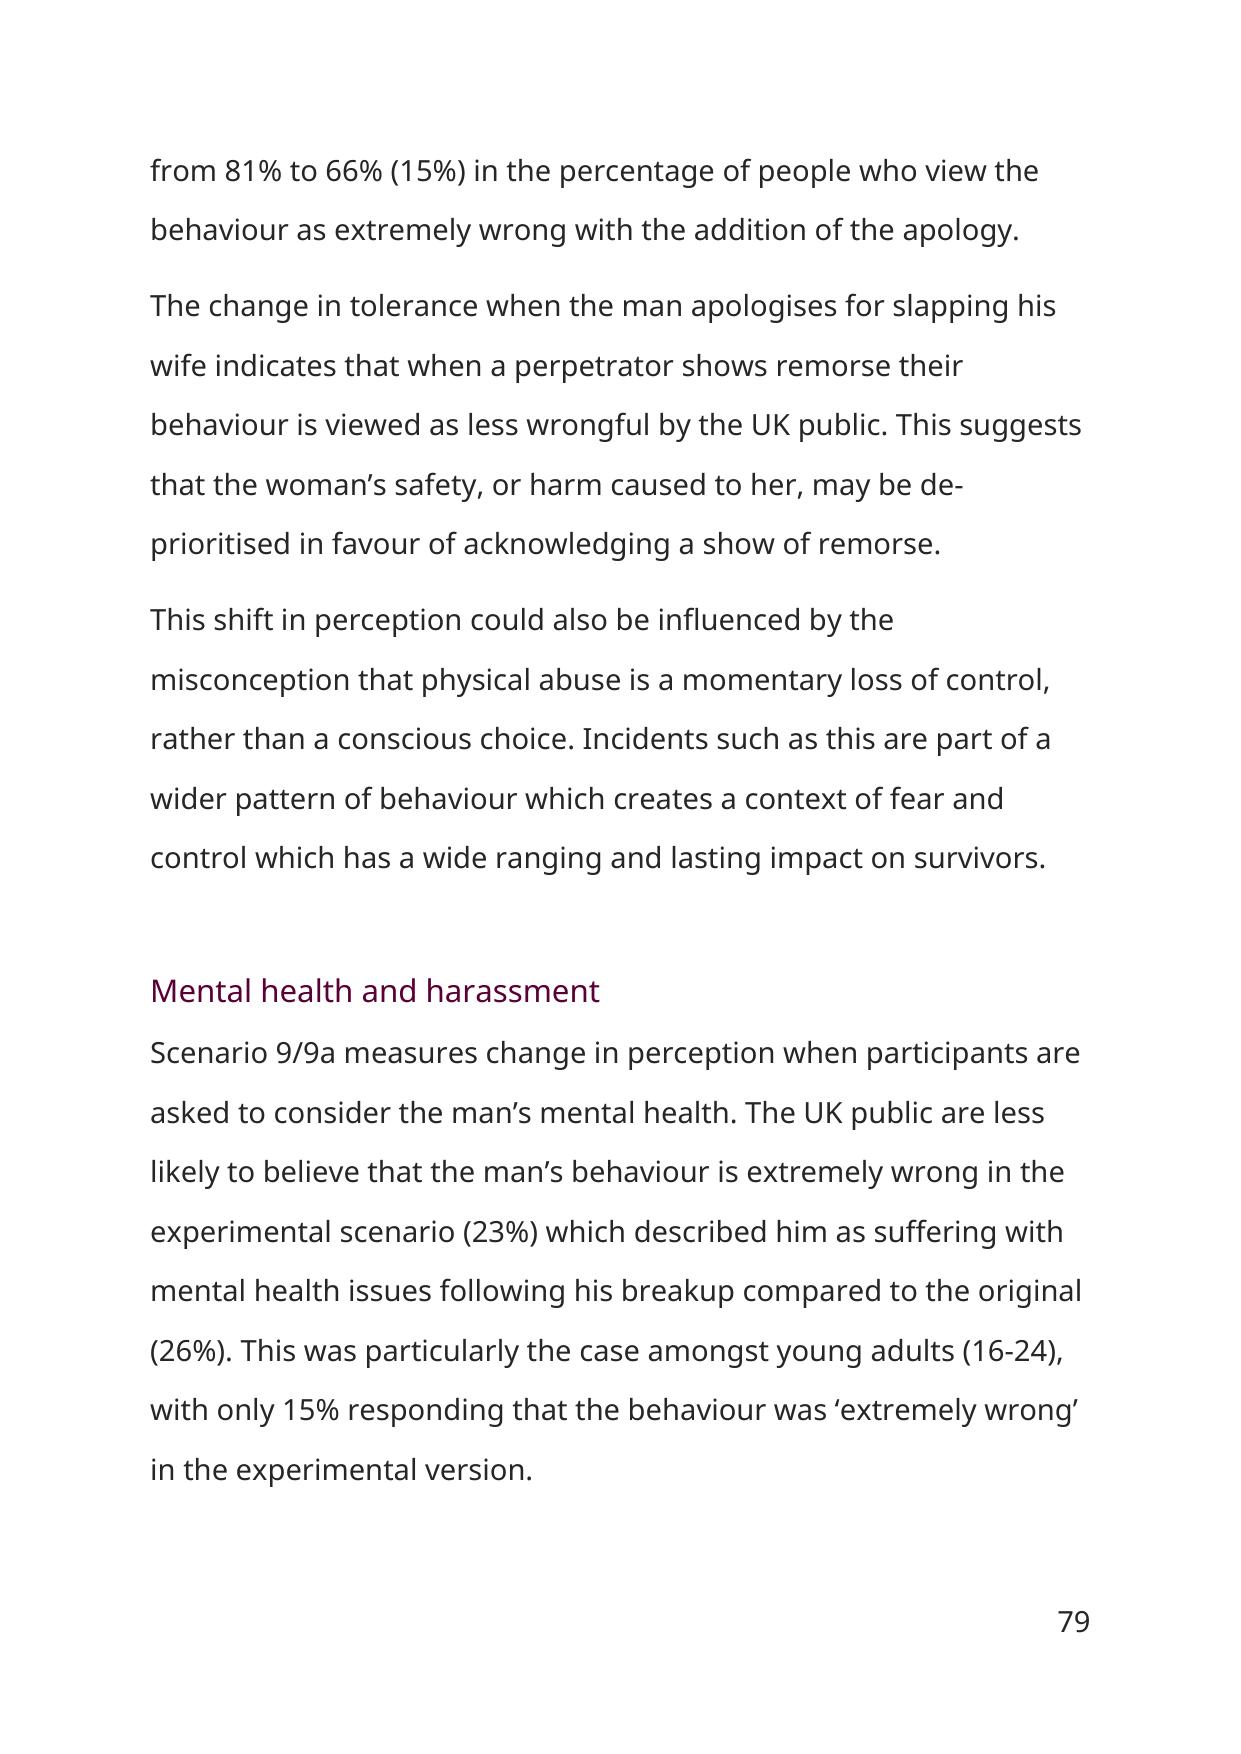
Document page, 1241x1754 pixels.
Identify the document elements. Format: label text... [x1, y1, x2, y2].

text Scenario 9/9a measures change in perception when participants are asked to consider the man’s mental health. The UK public are less likely to believe that the man’s behaviour is extremely wrong in the experimental scenario (23%) which described him as suffering with mental health issues following his breakup compared to the original (26%). This was particularly the case amongst young adults (16-24), with only 15% responding that the behaviour was ‘extremely wrong’ in the experimental version. [150, 1032, 1090, 1488]
text This shift in perception could also be influenced by the misconception that physical abuse is a momentary loss of control, rather than a conscious choice. Incidents such as this are part of a wider pattern of behaviour which creates a context of fear and control which has a wide ranging and lasting impact on survivors. [150, 600, 1090, 877]
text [150, 150, 1090, 249]
text The change in tolerance when the man apologises for slapping his wife indicates that when a perpetrator shows remorse their behaviour is viewed as less wrongful by the UK public. This suggests that the woman’s safety, or harm caused to her, may be de-prioritised in favour of acknowledging a show of remorse. [150, 286, 1090, 563]
subtitle Mental health and harassment [150, 969, 1090, 1011]
